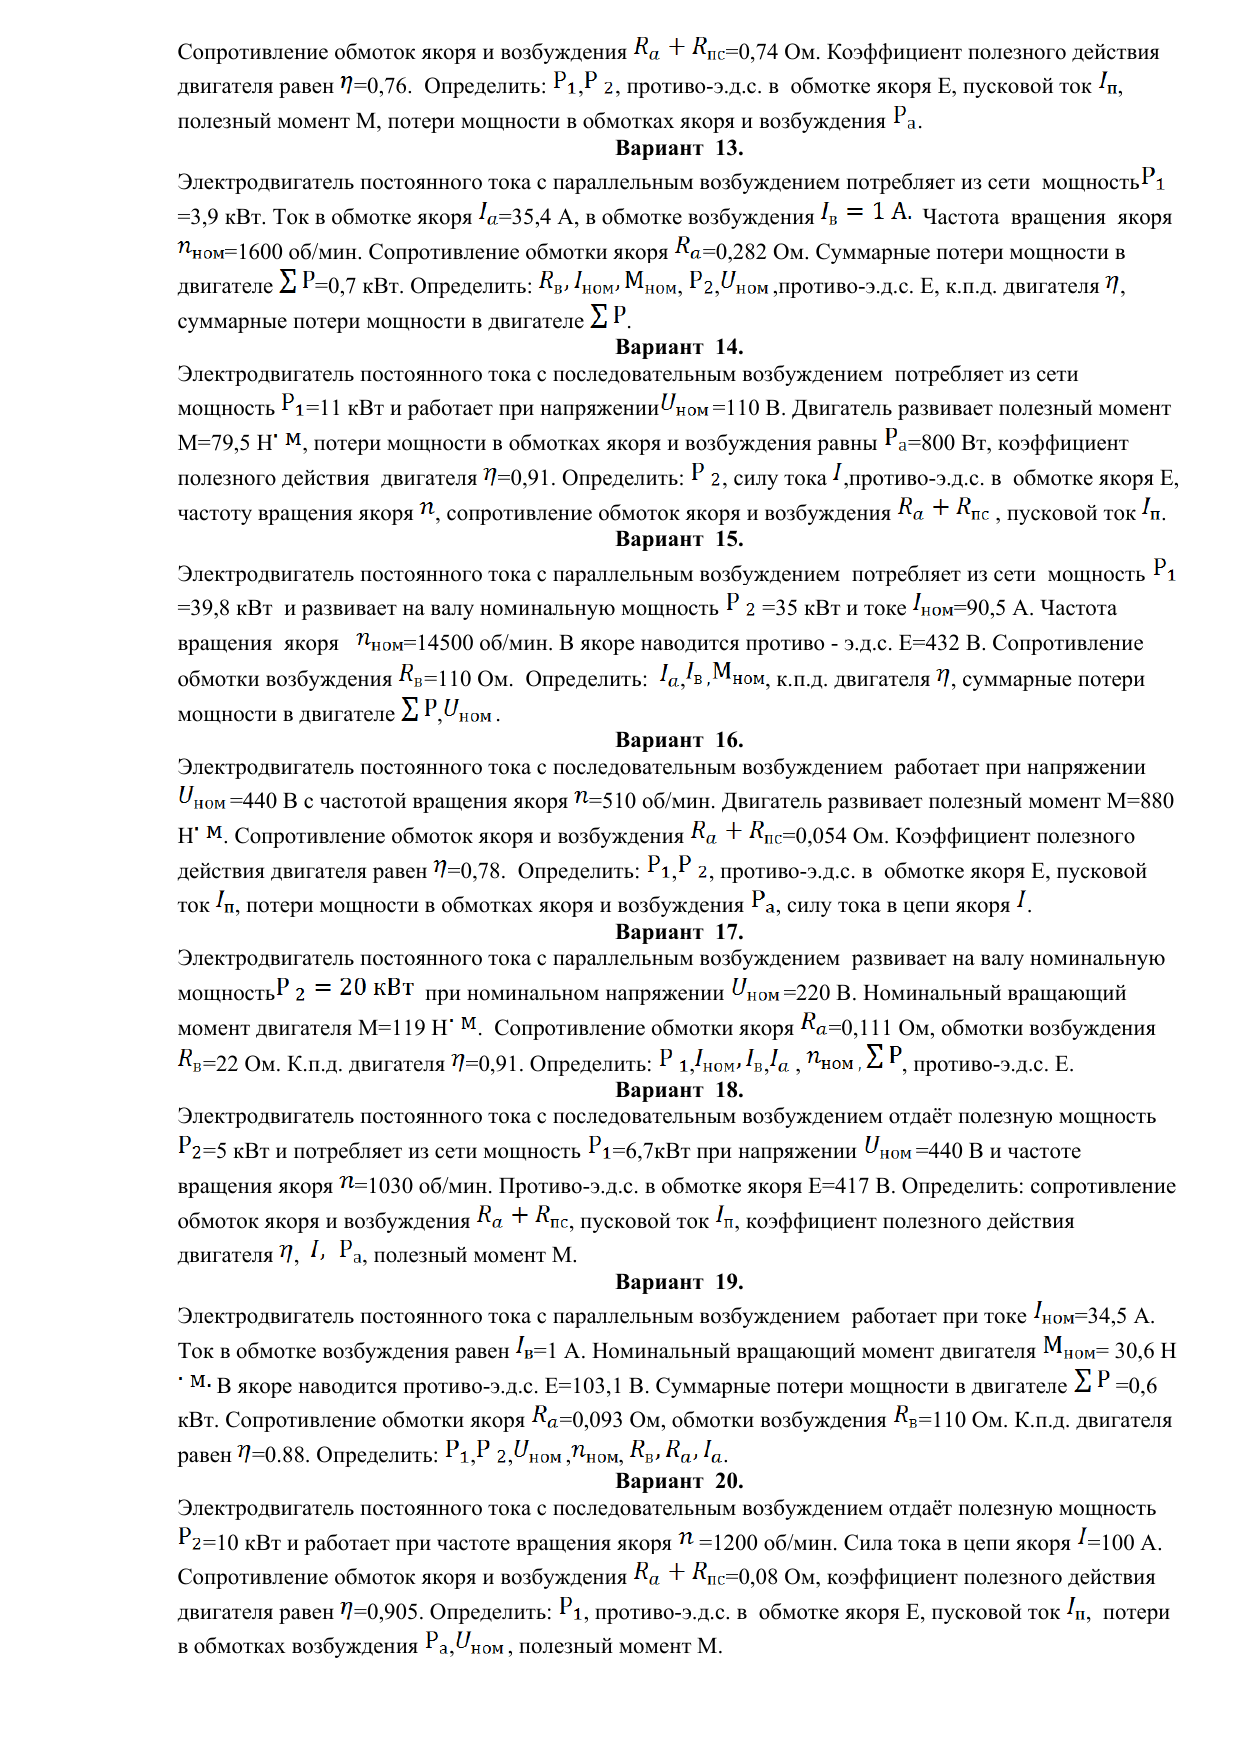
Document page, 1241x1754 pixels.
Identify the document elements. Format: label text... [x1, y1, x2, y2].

picture [193, 813, 223, 844]
picture [177, 1041, 203, 1072]
picture [475, 1432, 508, 1463]
picture [694, 1041, 764, 1072]
picture [1141, 490, 1161, 520]
picture [587, 1128, 613, 1159]
picture [769, 1041, 790, 1072]
picture [478, 194, 499, 225]
picture [424, 1624, 449, 1654]
picture [1098, 64, 1118, 94]
picture [912, 585, 954, 616]
picture [398, 656, 424, 687]
picture [177, 229, 225, 259]
picture [571, 1432, 619, 1463]
text Вариант 19. [177, 1268, 1181, 1294]
picture [568, 778, 589, 809]
picture [515, 1328, 534, 1359]
picture [863, 1128, 916, 1159]
text Электродвигатель постоянного тока с параллельным возбуждением развивает на валу номинальную мощность при номинальном напряжении =220 В. Номинальный вращающий момент двигателя М=119 Н. Сопротивление обмотки якоря=0,111 Ом, обмотки возбуждения =22 Ом. К.п.д. двигателя =0,91. Определить: ,, , , противо-э.д.с. Е. [177, 944, 1181, 1076]
picture [1140, 159, 1167, 190]
picture [878, 420, 908, 451]
picture [237, 1432, 252, 1463]
picture [794, 1005, 829, 1035]
picture [177, 1363, 211, 1393]
picture [715, 1198, 734, 1228]
picture [454, 1624, 508, 1654]
picture [690, 455, 722, 486]
text Вариант 20. [177, 1467, 1181, 1494]
text Электродвигатель постоянного тока с параллельным возбуждением потребляет из сети мощность =39,8 кВт и развивает на валу номинальную мощность =35 кВт и токе =90,5 А. Частота вращения якоря =14500 об/мин. В якоре наводится противо - э.д.с. Е=432 В. Сопротивление обмотки возбуждения =110 Ом. Определить: ,, к.п.д. двигателя , суммарные потери мощности в двигателе ,. [177, 551, 1181, 726]
picture [633, 1554, 726, 1585]
text Вариант 17. [177, 918, 1181, 944]
picture [476, 1198, 569, 1228]
picture [401, 691, 437, 722]
picture [448, 1005, 477, 1035]
picture [806, 1039, 902, 1072]
text Вариант 13. [177, 134, 1181, 160]
picture [659, 656, 680, 687]
picture [897, 490, 990, 520]
picture [678, 1520, 694, 1550]
picture [272, 420, 302, 451]
picture [538, 263, 677, 294]
picture [659, 386, 713, 416]
picture [719, 263, 773, 294]
picture [633, 29, 726, 60]
picture [451, 1041, 466, 1072]
picture [1077, 1520, 1088, 1550]
picture [177, 1128, 203, 1159]
picture [279, 1232, 294, 1263]
text Электродвигатель постоянного тока с параллельным возбуждением потребляет из сети мощность=3,9 кВт. Ток в обмотке якоря =35,4 А, в обмотке возбуждения Частота вращения якоря =1600 об/мин. Сопротивление обмотки якоря =0,282 Ом. Суммарные потери мощности в двигателе =0,7 кВт. Определить: ,,,противо-э.д.с. Е, к.п.д. двигателя , суммарные потери мощности в двигателе . [177, 160, 1181, 333]
picture [674, 229, 703, 259]
picture [646, 848, 672, 878]
picture [590, 298, 626, 329]
picture [685, 655, 765, 687]
picture [1105, 263, 1120, 294]
picture [1152, 551, 1178, 581]
picture [677, 848, 709, 878]
picture [512, 1432, 566, 1463]
picture [215, 883, 235, 913]
picture [177, 778, 230, 809]
text Электродвигатель постоянного тока с последовательным возбуждением отдаёт полезную мощность =5 кВт и потребляет из сети мощность =6,7кВт при напряжении =440 В и частоте вращения якоря =1030 об/мин. Противо-э.д.с. в обмотке якоря Е=417 В. Определить: сопротивление обмоток якоря и возбуждения , пусковой ток , коэффициент полезного действия двигателя , , полезный момент М. [177, 1103, 1181, 1268]
text Вариант 14. [177, 333, 1181, 360]
picture [419, 490, 435, 520]
picture [725, 585, 757, 616]
picture [444, 1432, 471, 1463]
picture [1033, 1293, 1075, 1324]
picture [334, 1589, 354, 1620]
picture [583, 64, 615, 94]
picture [483, 455, 498, 486]
picture [750, 883, 776, 913]
picture [820, 194, 917, 225]
picture [442, 691, 496, 722]
picture [682, 263, 715, 294]
picture [552, 64, 578, 94]
picture [1016, 883, 1027, 913]
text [177, 29, 1181, 134]
text Электродвигатель постоянного тока с последовательным возбуждением потребляет из сети мощность =11 кВт и работает при напряжении=110 В. Двигатель развивает полезный момент М=79,5 Н, потери мощности в обмотках якоря и возбуждения равны=800 Вт, коэффициент полезного действия двигателя =0,91. Определить: , силу тока ,противо-э.д.с. в обмотке якоря Е, частоту вращения якоря , сопротивление обмоток якоря и возбуждения , пусковой ток . [177, 360, 1181, 525]
picture [1042, 1328, 1096, 1359]
picture [1066, 1589, 1086, 1620]
text Электродвигатель постоянного тока с последовательным возбуждением отдаёт полезную мощность =10 кВт и работает при частоте вращения якоря =1200 об/мин. Сила тока в цепи якоря =100 А. Сопротивление обмоток якоря и возбуждения =0,08 Ом, коэффициент полезного действия двигателя равен=0,905. Определить:, противо-э.д.с. в обмотке якоря Е, пусковой ток , потери в обмотках возбуждения ,, полезный момент М. [177, 1494, 1181, 1659]
text Вариант 18. [177, 1076, 1181, 1103]
picture [730, 970, 784, 1001]
picture [280, 386, 306, 416]
picture [936, 656, 951, 687]
picture [356, 620, 404, 651]
picture [690, 813, 783, 844]
picture [658, 1041, 690, 1072]
picture [552, 1589, 584, 1620]
picture [629, 1432, 723, 1463]
text Электродвигатель постоянного тока с последовательным возбуждением работает при напряжении =440 В с частотой вращения якоря=510 об/мин. Двигатель развивает полезный момент М=880 Н. Сопротивление обмоток якоря и возбуждения =0,054 Ом. Коэффициент полезного действия двигателя равен=0,78. Определить: ,, противо-э.д.с. в обмотке якоря Е, пусковой ток , потери мощности в обмотках якоря и возбуждения , силу тока в цепи якоря . [177, 753, 1181, 918]
picture [1074, 1363, 1110, 1393]
text Вариант 16. [177, 726, 1181, 753]
picture [339, 1163, 355, 1194]
picture [531, 1398, 560, 1428]
picture [275, 970, 414, 1001]
text Вариант 15. [177, 525, 1181, 551]
picture [334, 64, 354, 94]
picture [427, 848, 448, 878]
picture [893, 1398, 919, 1428]
picture [279, 263, 315, 294]
picture [832, 455, 843, 486]
picture [177, 1520, 203, 1550]
picture [892, 98, 917, 129]
text Электродвигатель постоянного тока с параллельным возбуждением работает при токе =34,5 А. Ток в обмотке возбуждения равен =1 А. Номинальный вращающий момент двигателя = 30,6 Н В якоре наводится противо-э.д.с. Е=103,1 В. Суммарные потери мощности в двигателе =0,6 кВт. Сопротивление обмотки якоря =0,093 Ом, обмотки возбуждения =110 Ом. К.п.д. двигателя равен =0.88. Определить: ,,,, . [177, 1294, 1181, 1467]
picture [304, 1232, 362, 1263]
